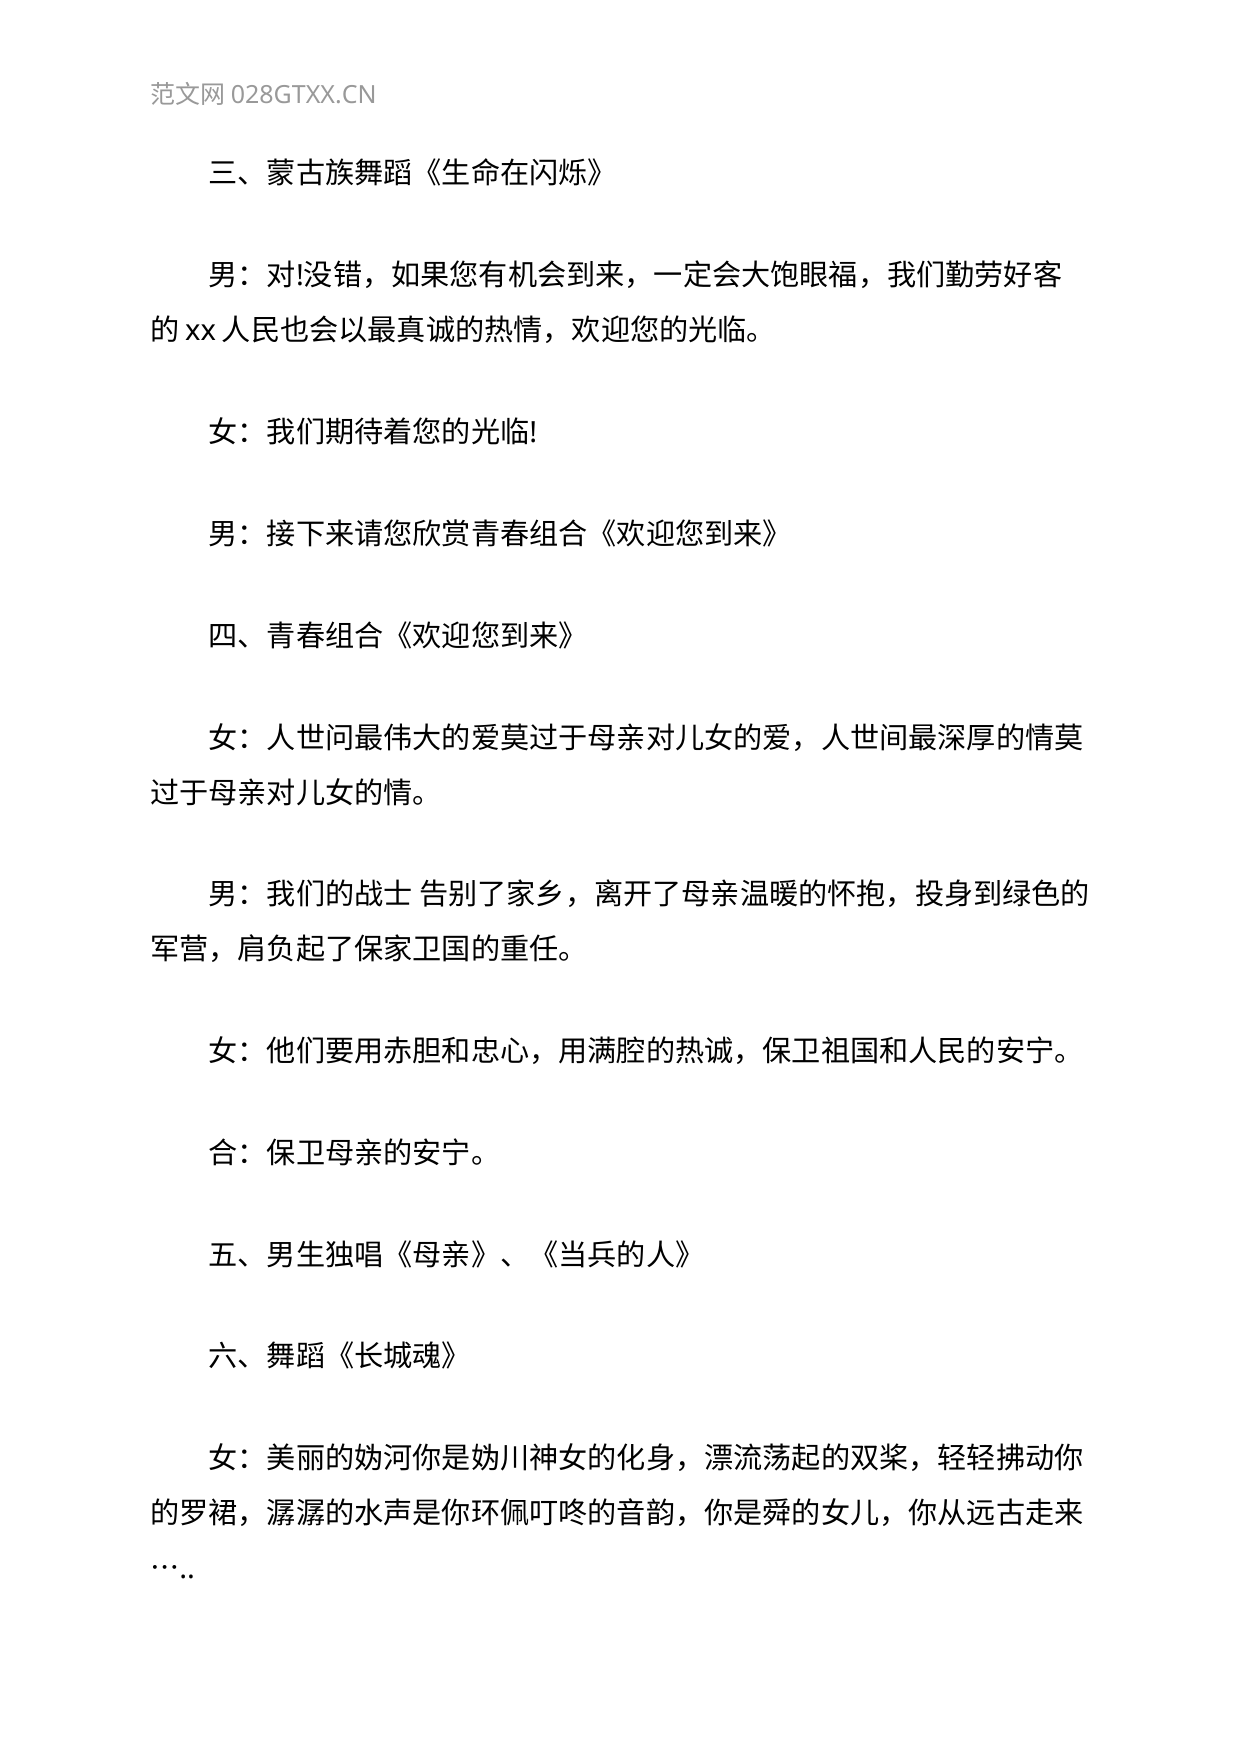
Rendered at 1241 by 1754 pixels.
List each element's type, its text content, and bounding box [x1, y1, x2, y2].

text 女：他们要用赤胆和忠心，用满腔的热诚，保卫祖国和人民的安宁。 [150, 1028, 1090, 1070]
text 男：接下来请您欣赏青春组合《欢迎您到来》 [150, 511, 1090, 553]
text 六、舞蹈《长城魂》 [150, 1333, 1090, 1375]
text 女：人世问最伟大的爱莫过于母亲对儿女的爱，人世间最深厚的情莫过于母亲对儿女的情。 [150, 714, 1090, 811]
text 四、青春组合《欢迎您到来》 [150, 612, 1090, 655]
text 五、男生独唱《母亲》、《当兵的人》 [150, 1231, 1090, 1273]
text 合：保卫母亲的安宁。 [150, 1129, 1090, 1172]
text 男：对!没错，如果您有机会到来，一定会大饱眼福，我们勤劳好客的xx人民也会以最真诚的热情，欢迎您的光临。 [150, 252, 1090, 349]
text 三、蒙古族舞蹈《生命在闪烁》 [150, 150, 1090, 192]
text 男：我们的战士 告别了家乡，离开了母亲温暖的怀抱，投身到绿色的军营，肩负起了保家卫国的重任。 [150, 871, 1090, 968]
text 女：美丽的妫河你是妫川神女的化身，漂流荡起的双桨，轻轻拂动你的罗裙，潺潺的水声是你环佩叮咚的音韵，你是舜的女儿，你从远古走来….. [150, 1435, 1090, 1587]
text 女：我们期待着您的光临! [150, 409, 1090, 451]
